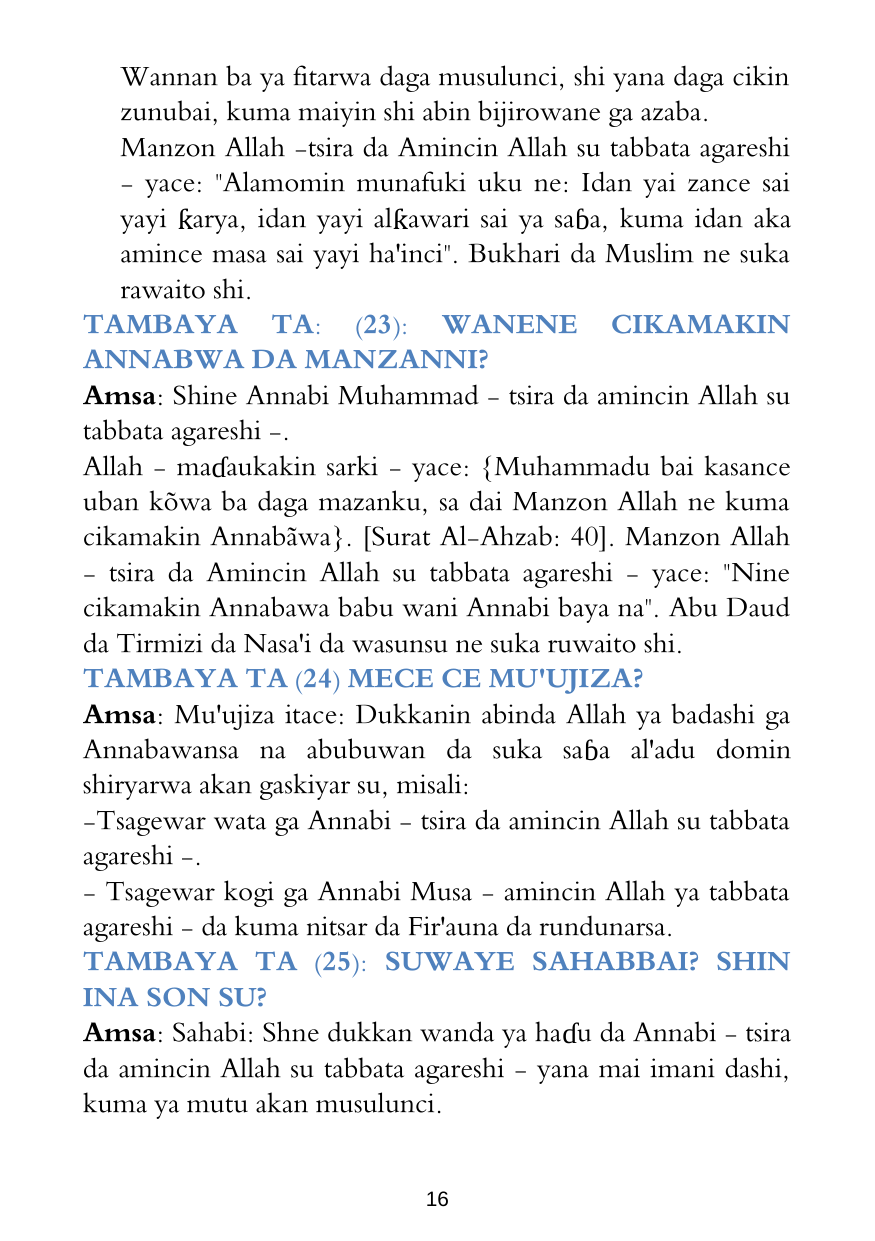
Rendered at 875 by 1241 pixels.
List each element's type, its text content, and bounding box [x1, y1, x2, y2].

text Allah - maɗaukakin sarki - yace: {Muhammadu bai kasance uban kõwa ba daga mazanku, sa dai Manzon Allah ne kuma cikamakin Annabãwa}. [Surat Al-Ahzab: 40]. Manzon Allah - tsira da Amincin Allah su tabbata agareshi - yace: "Nine cikamakin Annabawa babu wani Annabi baya na". Abu Daud da Tirmizi da Nasa'i da wasunsu ne suka ruwaito shi. [83, 449, 791, 661]
text Amsa: Sahabi: Shne dukkan wanda ya haɗu da Annabi - tsira da amincin Allah su tabbata agareshi - yana mai imani dashi, kuma ya mutu akan musulunci. [83, 1015, 791, 1122]
text - Tsagewar kogi ga Annabi Musa - amincin Allah ya tabbata agareshi - da kuma nitsar da Fir'auna da rundunarsa. [83, 874, 791, 944]
subtitle TAMBAYA TA (25): SUWAYE SAHABBAI? SHIN INA SON SU? [83, 944, 791, 1015]
text -Tsagewar wata ga Annabi - tsira da amincin Allah su tabbata agareshi -. [83, 803, 791, 874]
subtitle TAMBAYA TA (24) MECE CE MU'UJIZA? [83, 661, 791, 697]
text Wannan ba ya fitarwa daga musulunci, shi yana daga cikin zunubai, kuma maiyin shi abin bijirowane ga azaba. [120, 59, 791, 130]
subtitle TAMBAYA TA: (23): WANENE CIKAMAKIN ANNABWA DA MANZANNI? [83, 307, 791, 378]
text Amsa: Mu'ujiza itace: Dukkanin abinda Allah ya badashi ga Annabawansa na abubuwan da suka saɓa al'adu domin shiryarwa akan gaskiyar su, misali: [83, 697, 791, 803]
text Manzon Allah -tsira da Amincin Allah su tabbata agareshi - yace: "Alamomin munafuki uku ne: Idan yai zance sai yayi ƙarya, idan yayi alƙawari sai ya saɓa, kuma idan aka amince masa sai yayi ha'inci". Bukhari da Muslim ne suka rawaito shi. [120, 130, 791, 307]
text Amsa: Shine Annabi Muhammad - tsira da amincin Allah su tabbata agareshi -. [83, 378, 791, 449]
